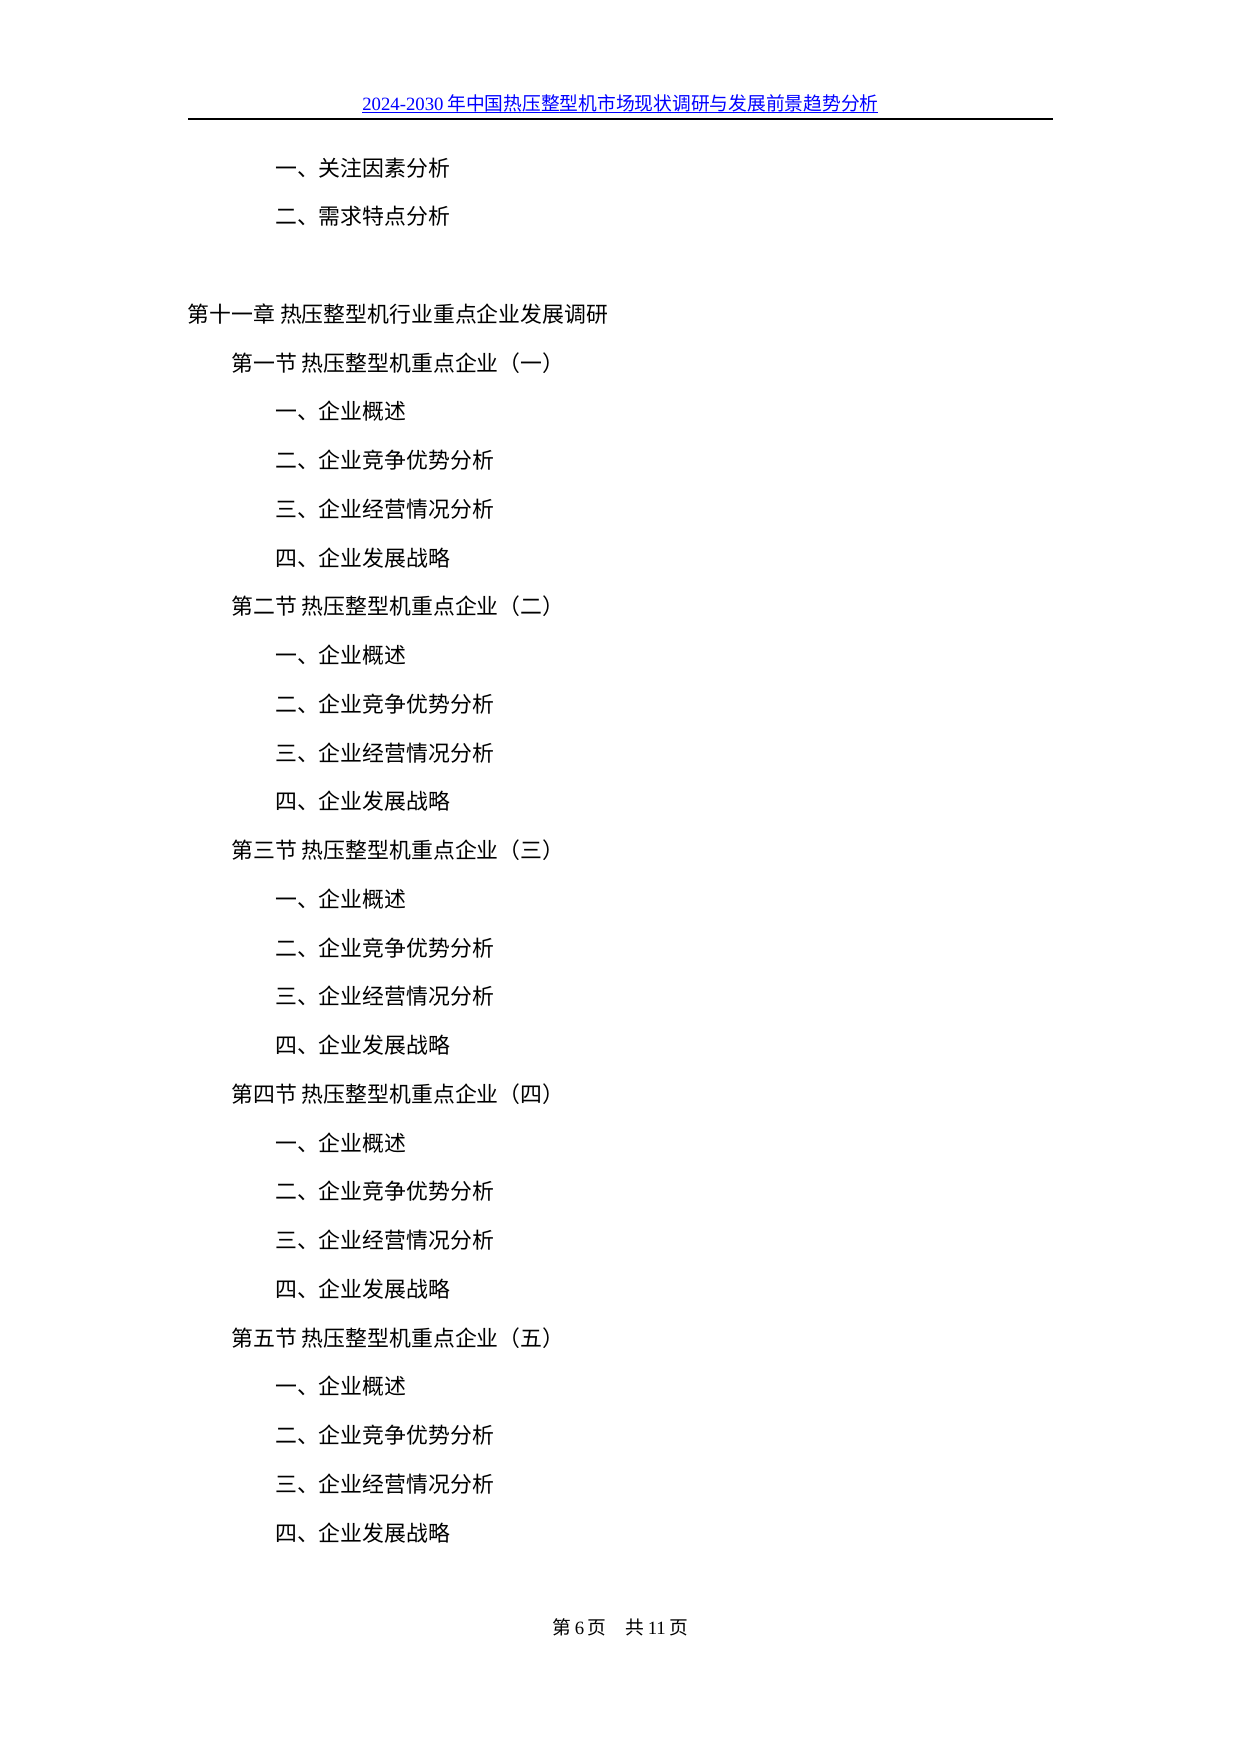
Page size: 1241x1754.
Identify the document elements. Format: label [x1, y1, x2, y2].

text [187, 150, 1053, 1548]
